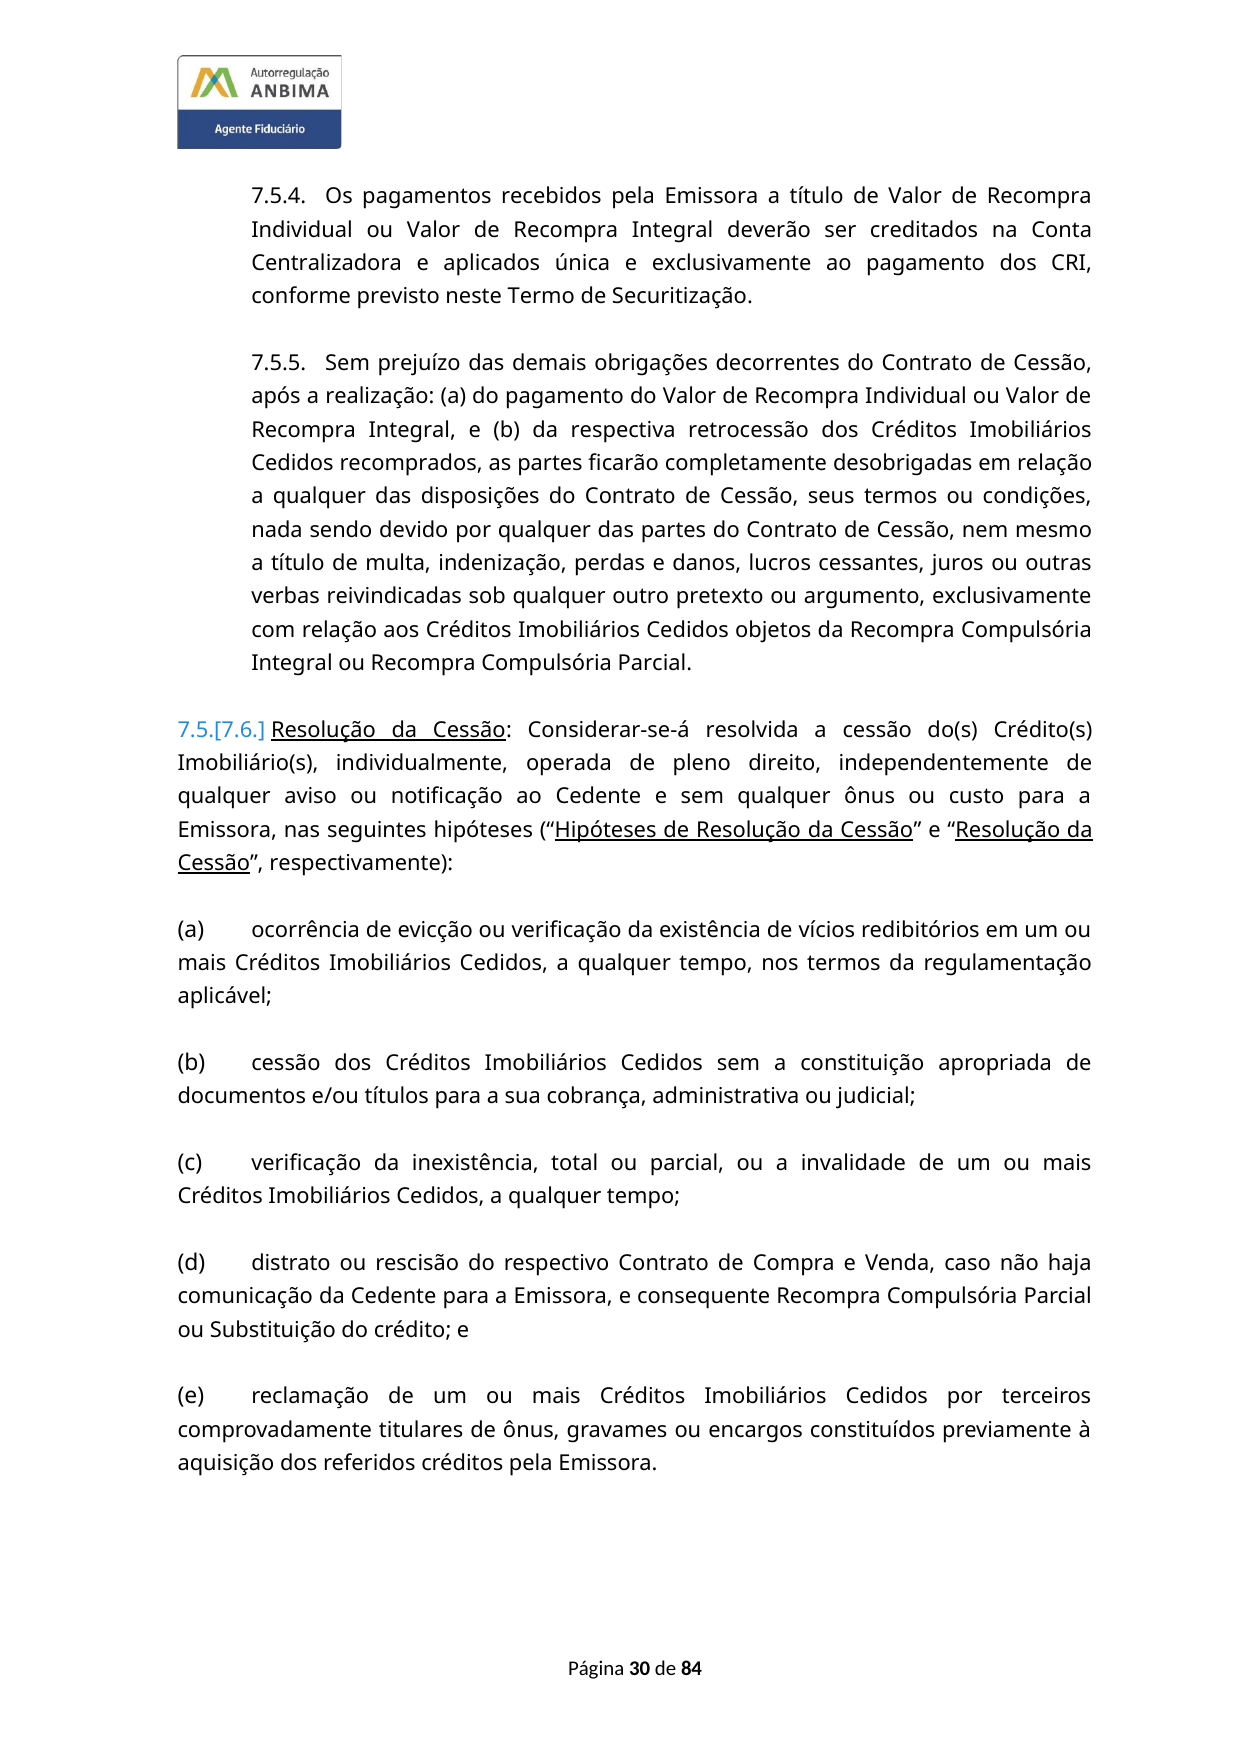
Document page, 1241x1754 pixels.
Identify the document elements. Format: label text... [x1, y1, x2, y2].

list verificação da inexistência, total ou parcial, ou a invalidade de um ou mais Créditos Imobiliários Cedidos, a qualquer tempo; [177, 1144, 1092, 1211]
list reclamação de um ou mais Créditos Imobiliários Cedidos por terceiros comprovadamente titulares de ônus, gravames ou encargos constituídos previamente à aquisição dos referidos créditos pela Emissora. [177, 1377, 1092, 1477]
list distrato ou rescisão do respectivo Contrato de Compra e Venda, caso não haja comunicação da Cedente para a Emissora, e consequente Recompra Compulsória Parcial ou Substituição do crédito; e [177, 1244, 1092, 1344]
list Resolução da Cessão: Considerar-se-á resolvida a cessão do(s) Crédito(s) Imobiliário(s), individualmente, operada de pleno direito, independentemente de qualquer aviso ou notificação ao Cedente e sem qualquer ônus ou custo para a Emissora, nas seguintes hipóteses (“Hipóteses de Resolução da Cessão” e “Resolução da Cessão”, respectivamente): [177, 711, 1093, 877]
list ocorrência de evicção ou verificação da existência de vícios redibitórios em um ou mais Créditos Imobiliários Cedidos, a qualquer tempo, nos termos da regulamentação aplicável; [177, 911, 1092, 1011]
list cessão dos Créditos Imobiliários Cedidos sem a constituição apropriada de documentos e/ou títulos para a sua cobrança, administrativa ou judicial; [177, 1044, 1092, 1111]
list Os pagamentos recebidos pela Emissora a título de Valor de Recompra Individual ou Valor de Recompra Integral deverão ser creditados na Conta Centralizadora e aplicados única e exclusivamente ao pagamento dos CRI, conforme previsto neste Termo de Securitização. [251, 177, 1093, 311]
picture [177, 55, 342, 149]
list Sem prejuízo das demais obrigações decorrentes do Contrato de Cessão, após a realização: (a) do pagamento do Valor de Recompra Individual ou Valor de Recompra Integral, e (b) da respectiva retrocessão dos Créditos Imobiliários Cedidos recomprados, as partes ficarão completamente desobrigadas em relação a qualquer das disposições do Contrato de Cessão, seus termos ou condições, nada sendo devido por qualquer das partes do Contrato de Cessão, nem mesmo a título de multa, indenização, perdas e danos, lucros cessantes, juros ou outras verbas reivindicadas sob qualquer outro pretexto ou argumento, exclusivamente com relação aos Créditos Imobiliários Cedidos objetos da Recompra Compulsória Integral ou Recompra Compulsória Parcial. [251, 344, 1093, 677]
